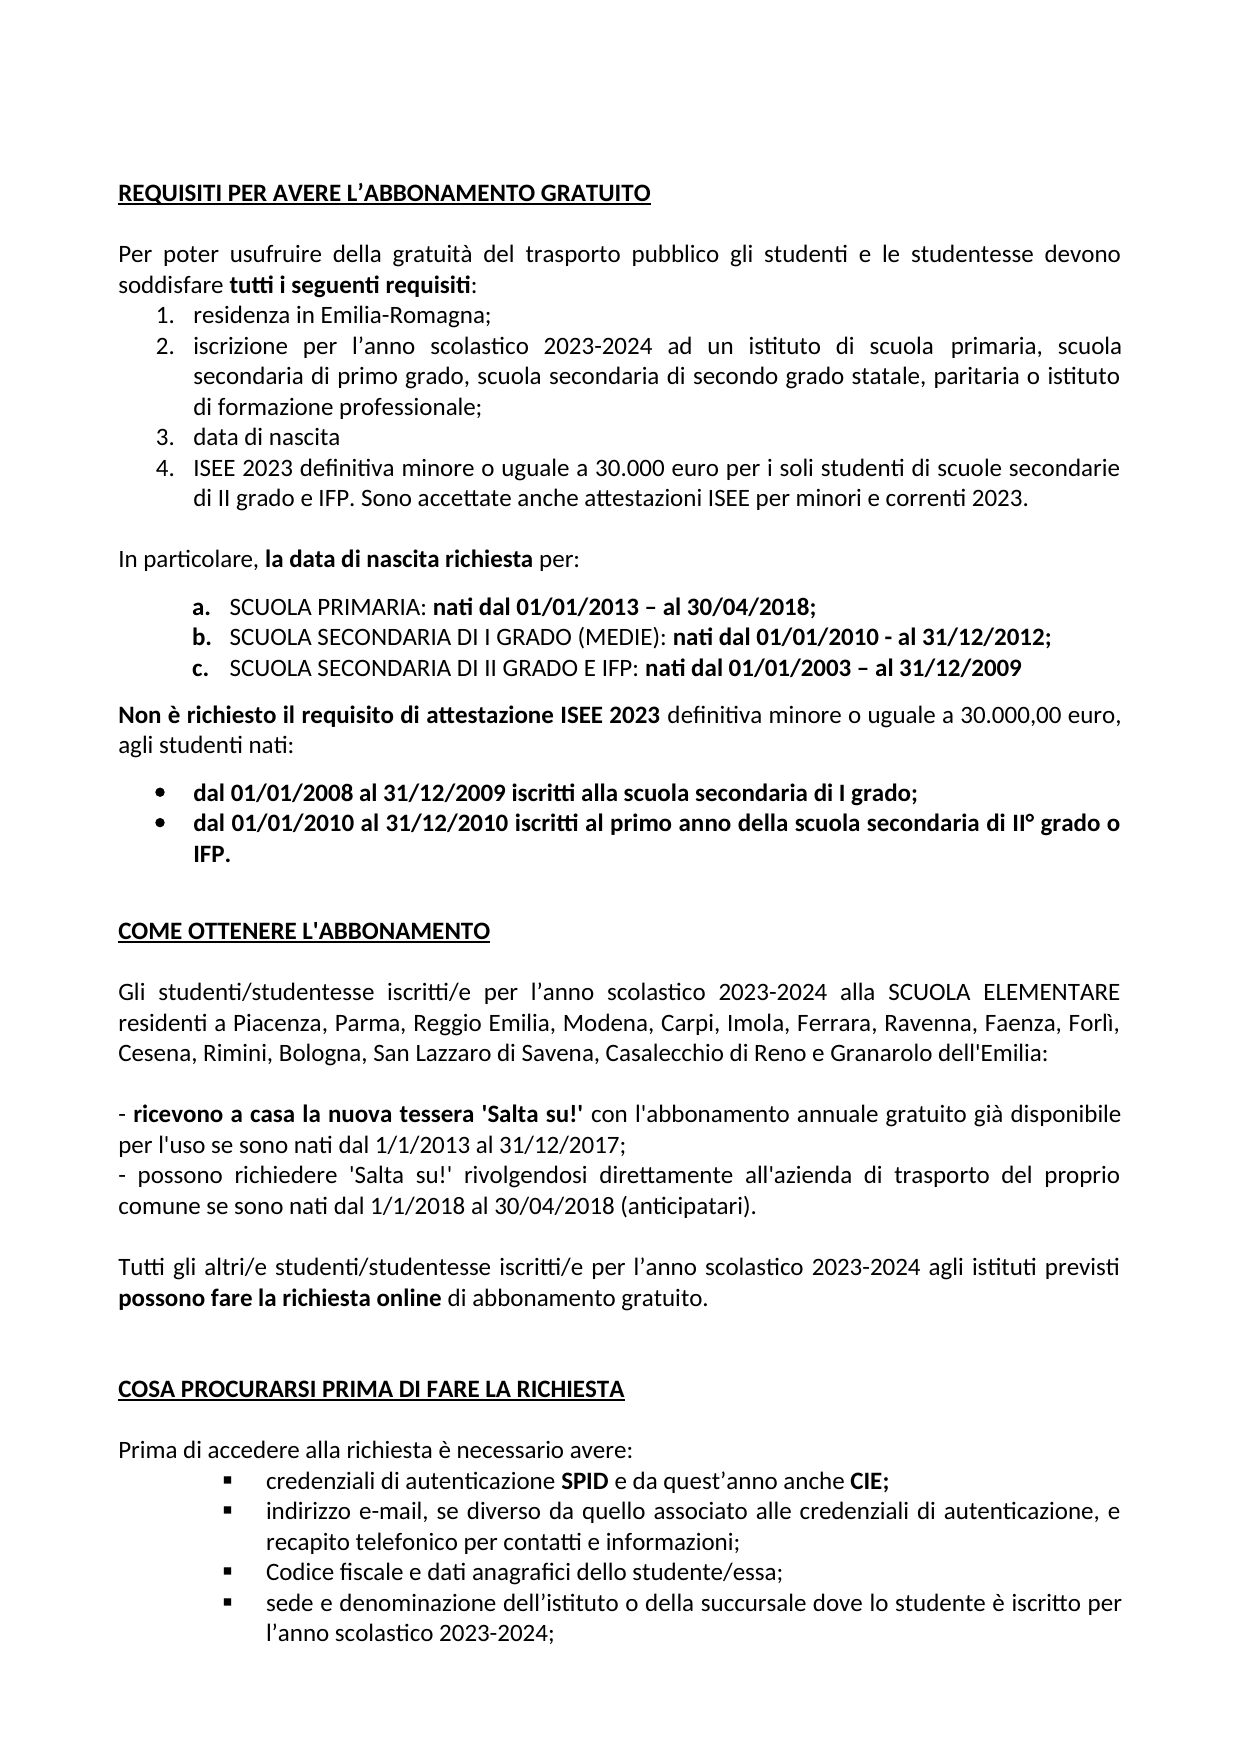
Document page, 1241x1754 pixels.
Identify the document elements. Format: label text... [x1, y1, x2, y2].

list sede e denominazione dell’istituto o della succursale dove lo studente è iscritto per l’anno scolastico 2023-2024; [222, 1587, 1122, 1648]
text Non è richiesto il requisito di attestazione ISEE 2023 definitiva minore o uguale a 30.000,00 euro, agli studenti nati: [118, 699, 1122, 760]
list indirizzo e-mail, se diverso da quello associato alle credenziali di autenticazione, e recapito telefonico per contatti e informazioni; [222, 1495, 1122, 1556]
list SCUOLA SECONDARIA DI I GRADO (MEDIE): nati dal 01/01/2010 - al 31/12/2012; [192, 621, 1122, 652]
list SCUOLA SECONDARIA DI II GRADO E IFP: nati dal 01/01/2003 – al 31/12/2009 [192, 652, 1122, 682]
list residenza in Emilia-Romagna; [156, 299, 1122, 330]
list ISEE 2023 definitiva minore o uguale a 30.000 euro per i soli studenti di scuole secondarie di II grado e IFP. Sono accettate anche attestazioni ISEE per minori e correnti 2023. [156, 452, 1122, 513]
text Tutti gli altri/e studenti/studentesse iscritti/e per l’anno scolastico 2023-2024 agli istituti previsti possono fare la richiesta online di abbonamento gratuito. [118, 1251, 1122, 1312]
text - ricevono a casa la nuova tessera 'Salta su!' con l'abbonamento annuale gratuito già disponibile per l'uso se sono nati dal 1/1/2013 al 31/12/2017; [118, 1098, 1122, 1159]
list dal 01/01/2008 al 31/12/2009 iscritti alla scuola secondaria di I grado; [156, 777, 1122, 807]
text Per poter usufruire della gratuità del trasporto pubblico gli studenti e le studentesse devono soddisfare tutti i seguenti requisiti: [118, 238, 1122, 299]
text In particolare, la data di nascita richiesta per: [118, 543, 1122, 574]
list credenziali di autenticazione SPID e da quest’anno anche CIE; [222, 1465, 1122, 1495]
list data di nascita [156, 421, 1122, 452]
list iscrizione per l’anno scolastico 2023-2024 ad un istituto di scuola primaria, scuola secondaria di primo grado, scuola secondaria di secondo grado statale, paritaria o istituto di formazione professionale; [156, 330, 1122, 421]
list Codice fiscale e dati anagrafici dello studente/essa; [222, 1556, 1122, 1587]
text REQUISITI PER AVERE L’ABBONAMENTO GRATUITO [118, 177, 1122, 208]
text - possono richiedere 'Salta su!' rivolgendosi direttamente all'azienda di trasporto del proprio comune se sono nati dal 1/1/2018 al 30/04/2018 (anticipatari). [118, 1159, 1122, 1221]
text Gli studenti/studentesse iscritti/e per l’anno scolastico 2023-2024 alla SCUOLA ELEMENTARE residenti a Piacenza, Parma, Reggio Emilia, Modena, Carpi, Imola, Ferrara, Ravenna, Faenza, Forlì, Cesena, Rimini, Bologna, San Lazzaro di Savena, Casalecchio di Reno e Granarolo dell'Emilia: [118, 976, 1122, 1068]
list SCUOLA PRIMARIA: nati dal 01/01/2013 – al 30/04/2018; [192, 591, 1122, 621]
text Prima di accedere alla richiesta è necessario avere: [118, 1434, 1122, 1465]
text COSA PROCURARSI PRIMA DI FARE LA RICHIESTA [118, 1373, 1122, 1404]
text COME OTTENERE L'ABBONAMENTO [118, 915, 1122, 946]
list dal 01/01/2010 al 31/12/2010 iscritti al primo anno della scuola secondaria di II° grado o IFP. [156, 807, 1122, 868]
